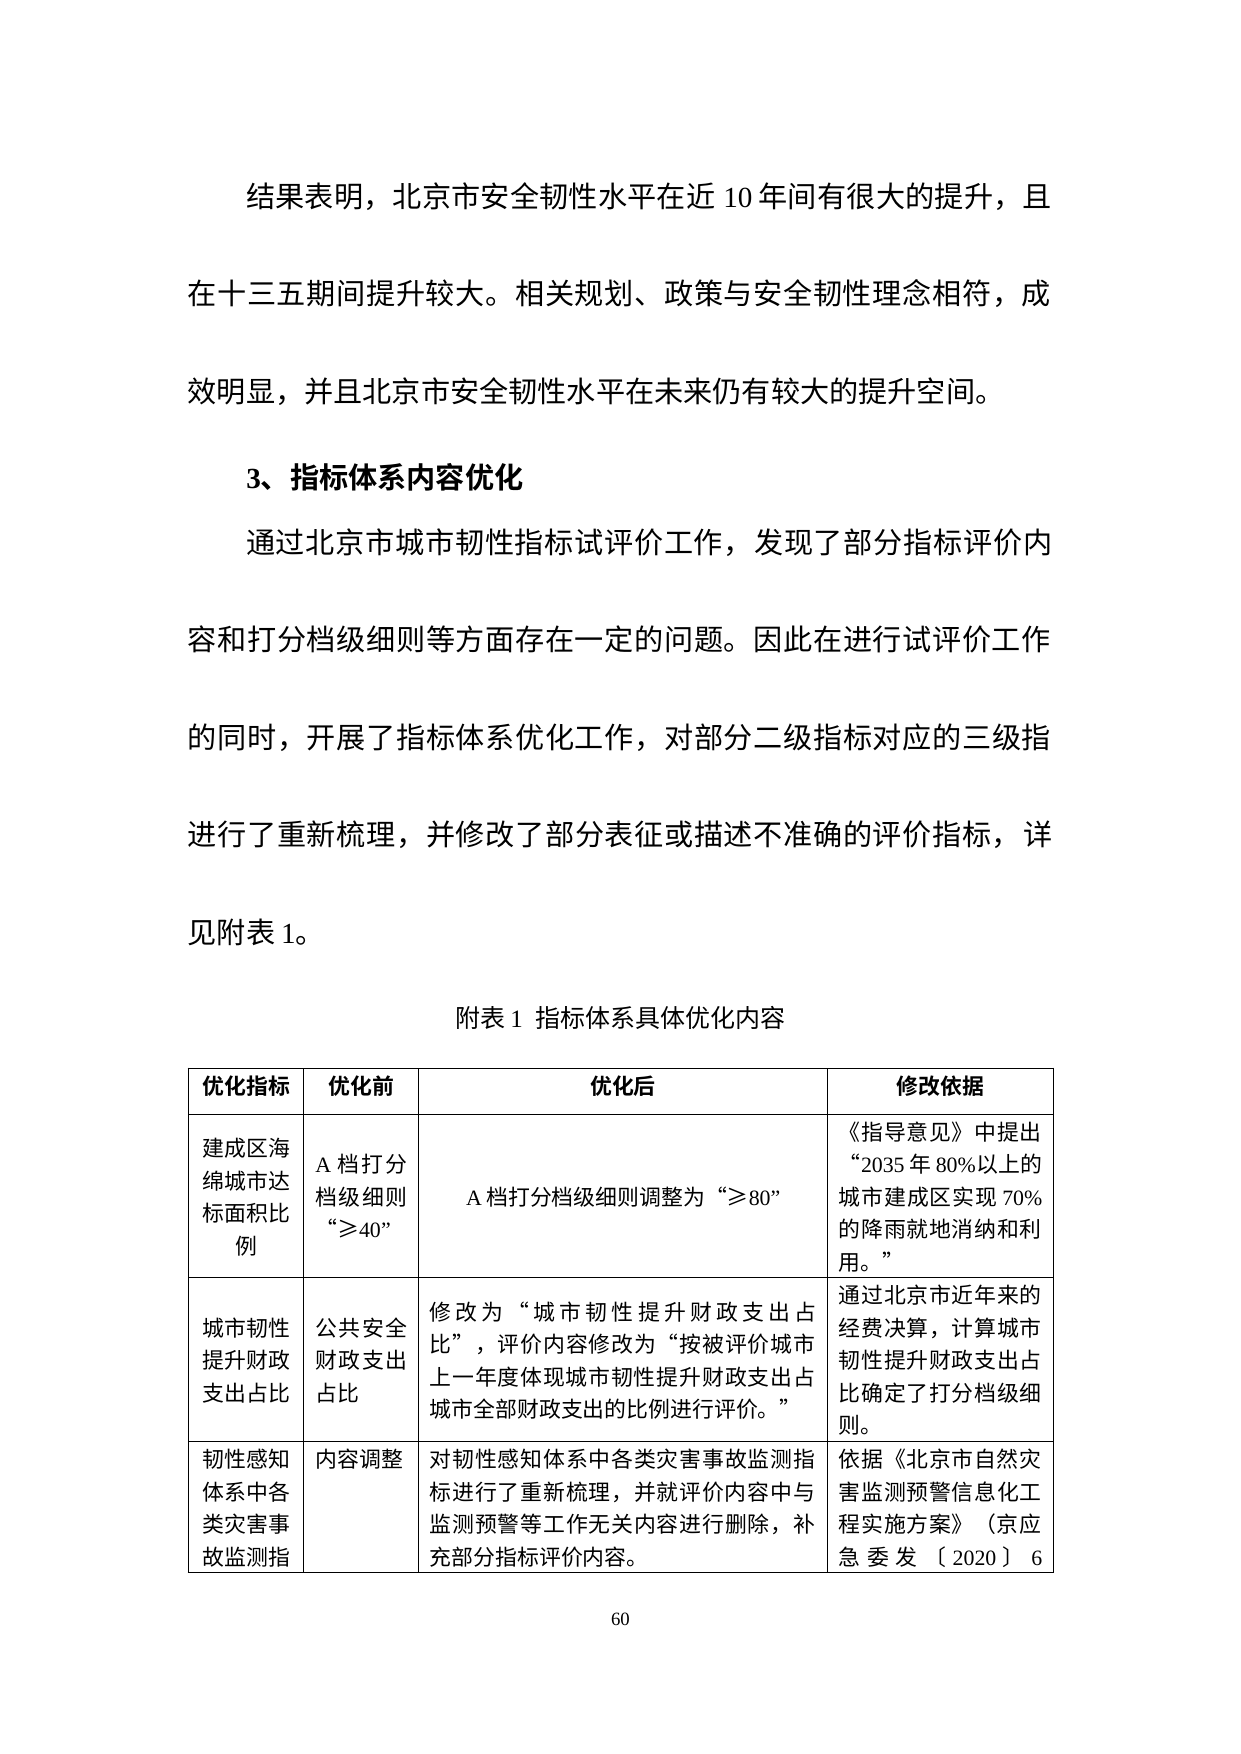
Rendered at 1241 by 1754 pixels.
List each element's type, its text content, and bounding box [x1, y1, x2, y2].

table_header 优化前 [304, 1069, 418, 1113]
table_cell 《指导意见》中提出“2035年80%以上的城市建成区实现70%的降雨就地消纳和利用。” [828, 1115, 1053, 1277]
table_cell 韧性感知体系中各类灾害事故监测指标 [189, 1442, 303, 1572]
table_cell A档打分档级细则调整为“≥80” [419, 1115, 827, 1277]
table_cell 内容调整 [304, 1442, 418, 1572]
table_cell 通过北京市近年来的经费决算，计算城市韧性提升财政支出占比确定了打分档级细则。 [828, 1278, 1053, 1441]
text 通过北京市城市韧性指标试评价工作，发现了部分指标评价内容和打分档级细则等方面存在一定的问题。因此在进行试评价工作的同时，开展了指标体系优化工作，对部分二级指标对应的三级指进行了重新梳理，并修改了部分表征或描述不准确的评价指标，详见附表1。 [187, 508, 1053, 963]
table_cell 修改为“城市韧性提升财政支出占比”，评价内容修改为“按被评价城市上一年度体现城市韧性提升财政支出占城市全部财政支出的比例进行评价。” [419, 1278, 827, 1441]
table_header 修改依据 [828, 1069, 1053, 1113]
table_cell 公共安全财政支出占比 [304, 1278, 418, 1441]
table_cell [419, 1442, 827, 1572]
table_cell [828, 1442, 1053, 1572]
table_cell 建成区海绵城市达标面积比例 [189, 1115, 303, 1277]
text 结果表明，北京市安全韧性水平在近10年间有很大的提升，且在十三五期间提升较大。相关规划、政策与安全韧性理念相符，成效明显，并且北京市安全韧性水平在未来仍有较大的提升空间。 [187, 162, 1053, 422]
table_cell 城市韧性提升财政支出占比 [189, 1278, 303, 1441]
table_cell A档打分档级细则 “≥40” [304, 1115, 418, 1277]
text 附表1 指标体系具体优化内容 [187, 984, 1053, 1049]
table_header 优化指标 [189, 1069, 303, 1113]
text 3、指标体系内容优化 [187, 443, 1053, 508]
table_header 优化后 [419, 1069, 827, 1113]
